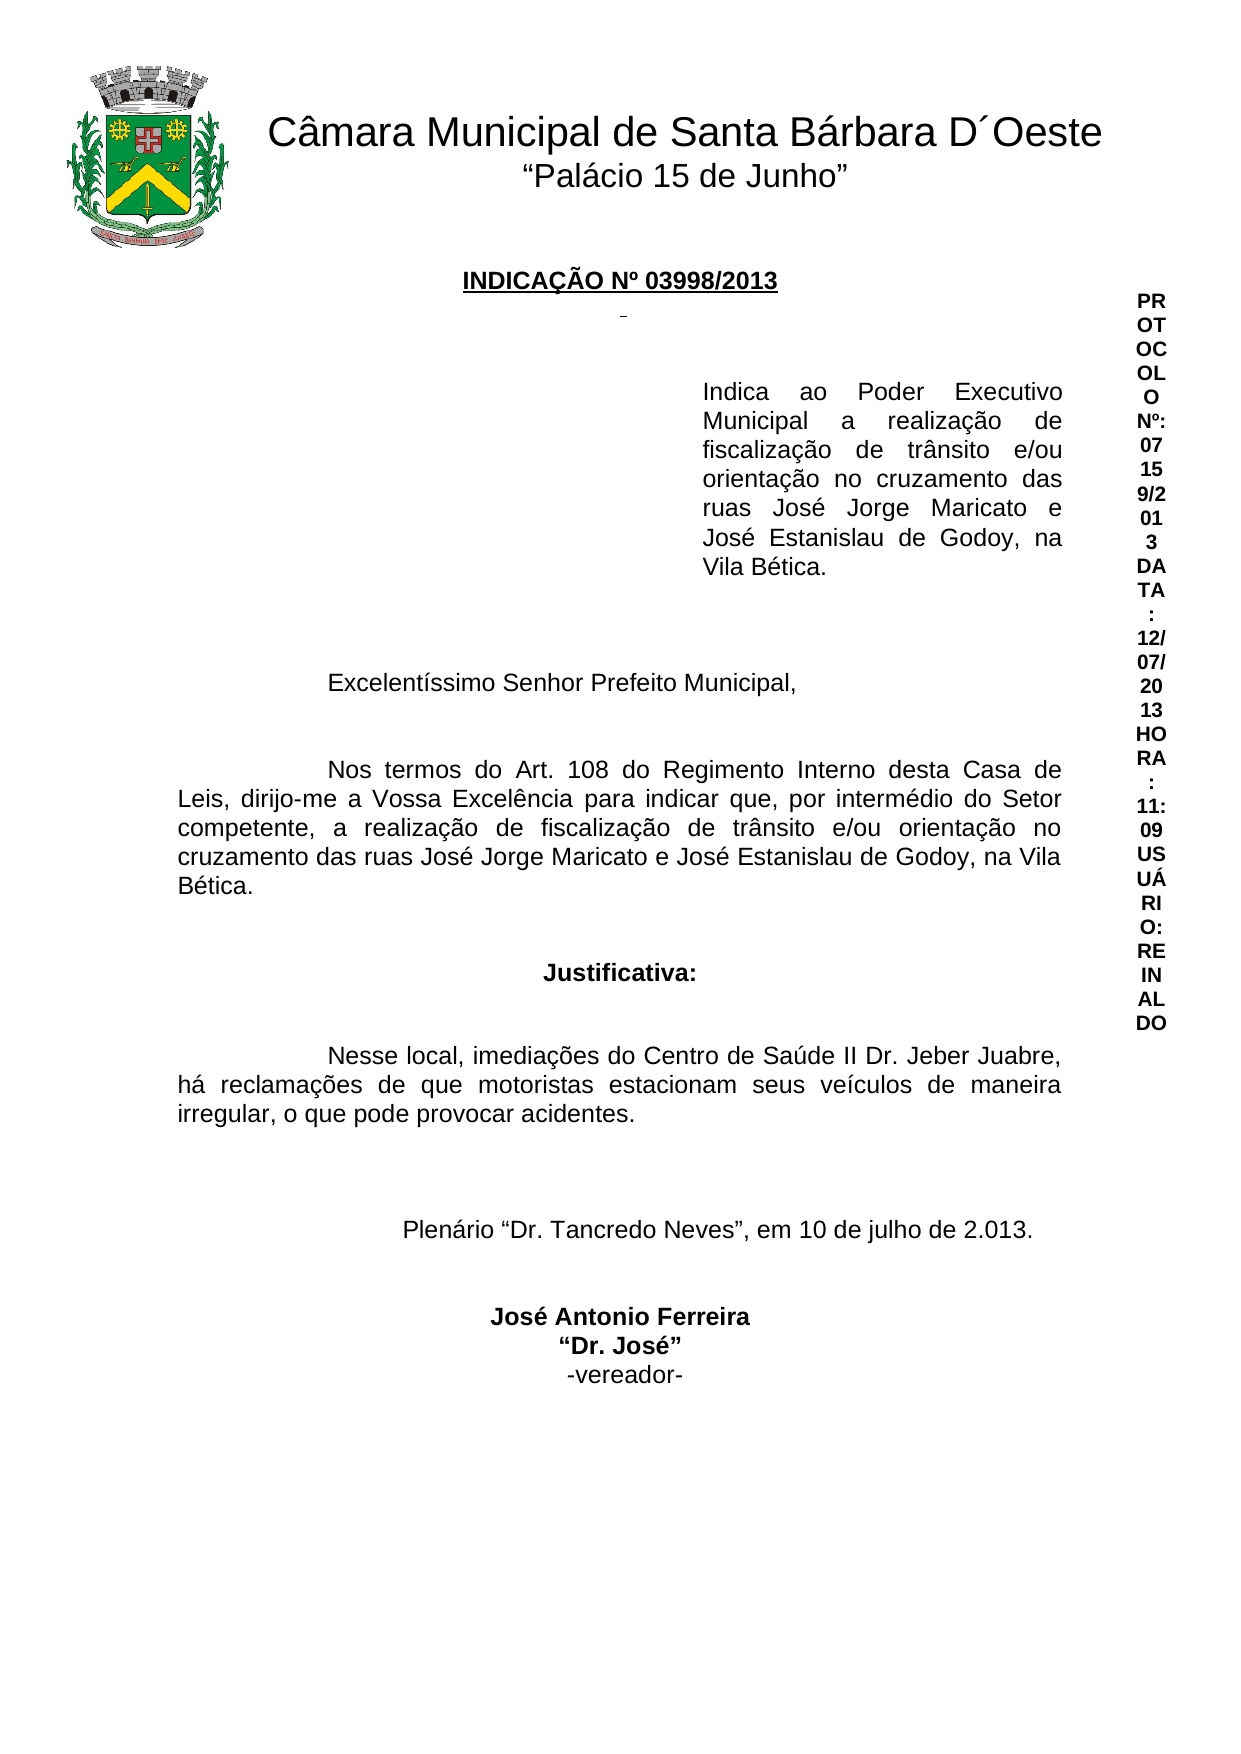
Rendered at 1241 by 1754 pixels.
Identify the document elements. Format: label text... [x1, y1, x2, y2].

text José Antonio Ferreira [177, 1302, 1063, 1331]
text Justificativa: [177, 958, 1063, 987]
text Nos termos do Art. 108 do Regimento Interno desta Casa de Leis, dirijo-me a Vossa Excelência para indicar que, por intermédio do Setor competente, a realização de fiscalização de trânsito e/ou orientação no cruzamento das ruas José Jorge Maricato e José Estanislau de Godoy, na Vila Bética. [177, 755, 1063, 900]
picture [66, 66, 236, 255]
text -vereador- [177, 1360, 1063, 1389]
title INDICAÇÃO Nº 03998/2013 [177, 266, 1063, 295]
text Indica ao Poder Executivo Municipal a realização de fiscalização de trânsito e/ou orientação no cruzamento das ruas José Jorge Maricato e José Estanislau de Godoy, na Vila Bética. [702, 377, 1063, 581]
text Excelentíssimo Senhor Prefeito Municipal, [177, 668, 1063, 697]
text Plenário “Dr. Tancredo Neves”, em 10 de julho de 2.013. [327, 1215, 1063, 1244]
text Nesse local, imediações do Centro de Saúde II Dr. Jeber Juabre, há reclamações de que motoristas estacionam seus veículos de maneira irregular, o que pode provocar acidentes. [177, 1041, 1063, 1128]
text “Dr. José” [177, 1331, 1063, 1360]
